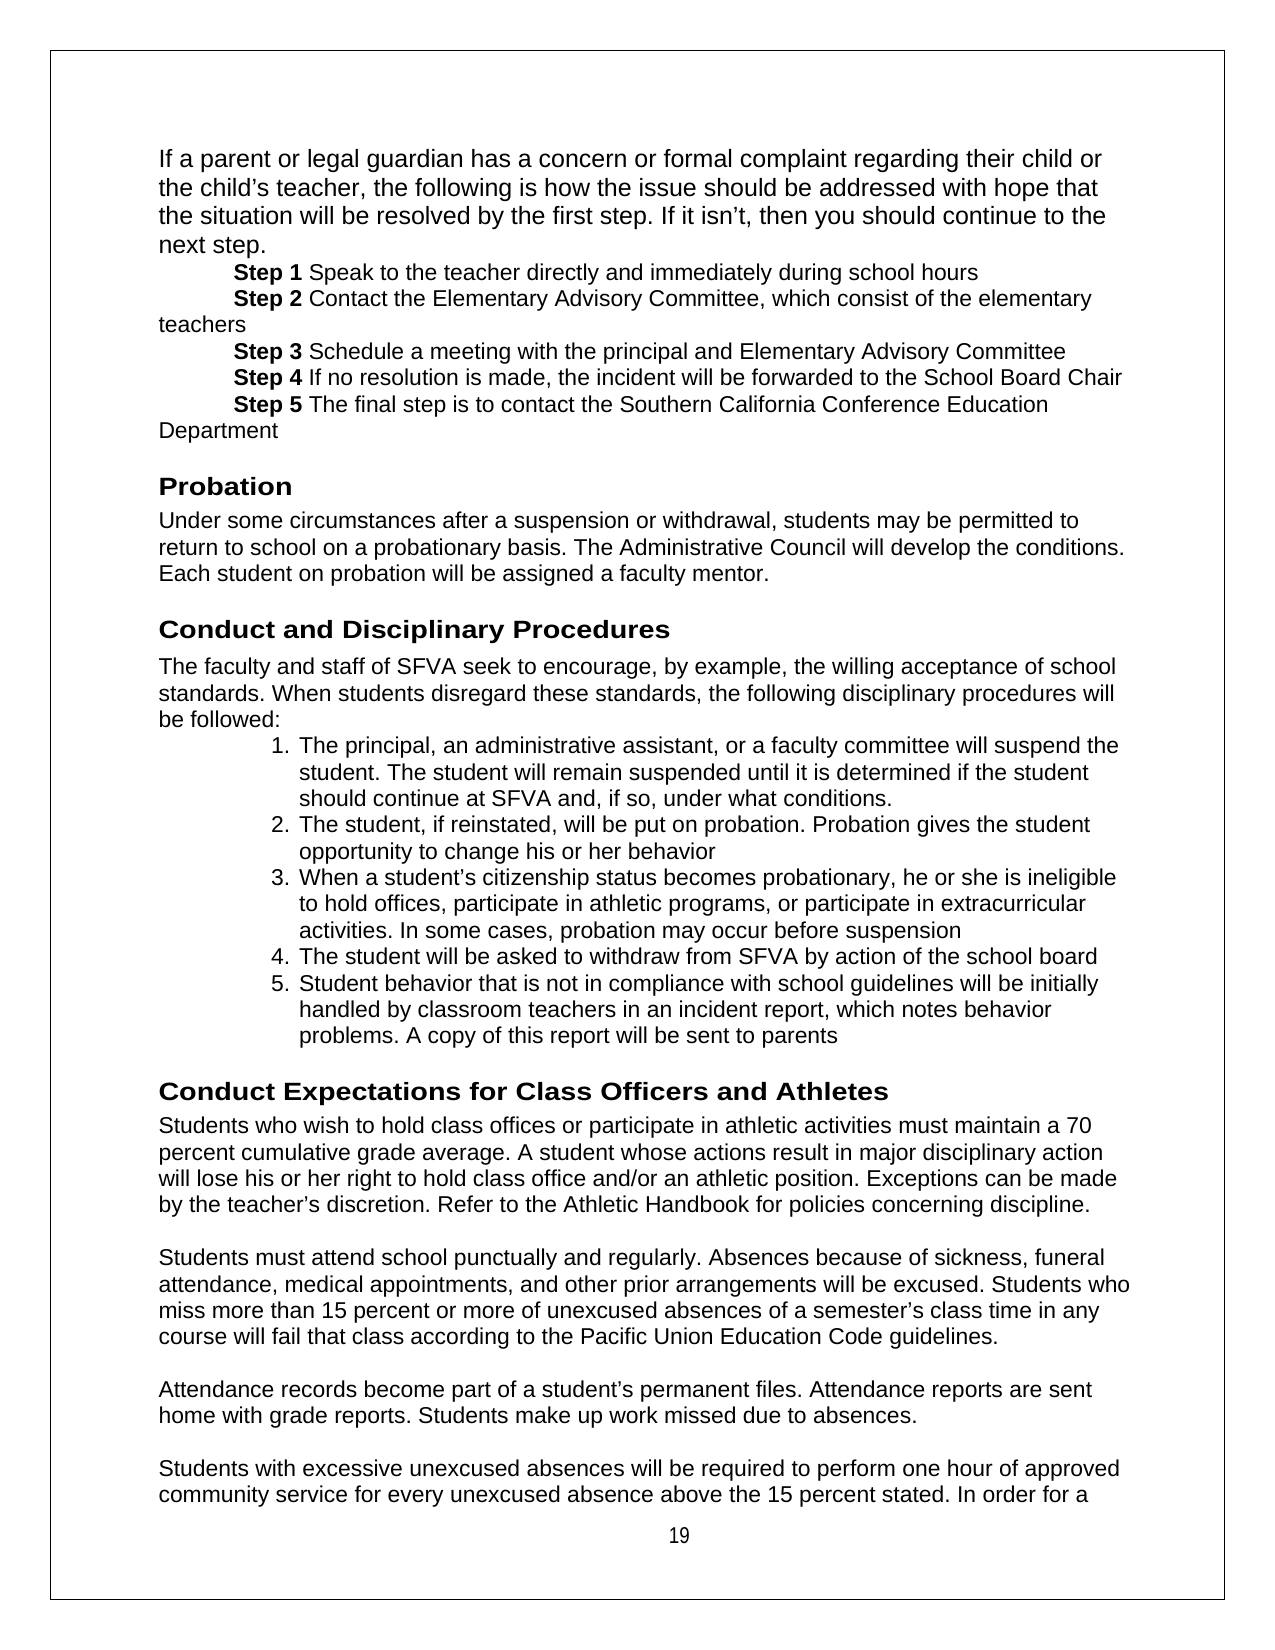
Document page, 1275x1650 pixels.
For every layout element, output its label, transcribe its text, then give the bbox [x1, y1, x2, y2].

subtitle Step 5 The final step is to contact the Southern California Conference Education Department [158, 391, 1134, 443]
text Under some circumstances after a suspension or withdrawal, students may be permitted to return to school on a probationary basis. The Administrative Council will develop the conditions. Each student on probation will be assigned a faculty mentor. [158, 507, 1134, 586]
list The principal, an administrative assistant, or a faculty committee will suspend the student. The student will remain suspended until it is determined if the student should continue at SFVA and, if so, under what conditions. [271, 732, 1133, 811]
subtitle Step 3 Schedule a meeting with the principal and Elementary Advisory Committee [158, 338, 1134, 364]
text Students must attend school punctually and regularly. Absences because of sickness, funeral attendance, medical appointments, and other prior arrangements will be excused. Students who miss more than 15 percent or more of unexcused absences of a semester’s class time in any course will fail that class according to the Pacific Union Education Code guidelines. [158, 1244, 1134, 1349]
subtitle Step 2 Contact the Elementary Advisory Committee, which consist of the elementary teachers [158, 285, 1180, 338]
list When a student’s citizenship status becomes probationary, he or she is ineligible to hold offices, participate in athletic programs, or participate in extracurricular activities. In some cases, probation may occur before suspension [271, 864, 1134, 943]
subtitle Conduct Expectations for Class Officers and Athletes [158, 1077, 1134, 1106]
subtitle Step 1 Speak to the teacher directly and immediately during school hours [158, 259, 1134, 285]
subtitle Step 4 If no resolution is made, the incident will be forwarded to the School Board Chair [158, 364, 1134, 391]
list Student behavior that is not in compliance with school guidelines will be initially handled by classroom teachers in an incident report, which notes behavior problems. A copy of this report will be sent to parents [271, 969, 1134, 1048]
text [158, 1455, 1134, 1508]
subtitle If a parent or legal guardian has a concern or formal complaint regarding their child or the child’s teacher, the following is how the issue should be addressed with hope that the situation will be resolved by the first step. If it isn’t, then you should continue to the next step. [158, 144, 1134, 259]
list The student will be asked to withdraw from SFVA by action of the school board [271, 943, 1134, 969]
text The faculty and staff of SFVA seek to encourage, by example, the willing acceptance of school standards. When students disregard these standards, the following disciplinary procedures will be followed: [158, 653, 1134, 732]
subtitle Probation [158, 472, 1134, 501]
list The student, if reinstated, will be put on probation. Probation gives the student opportunity to change his or her behavior [271, 811, 1134, 864]
text Attendance records become part of a student’s permanent files. Attendance reports are sent home with grade reports. Students make up work missed due to absences. [158, 1376, 1134, 1429]
subtitle Conduct and Disciplinary Procedures [158, 615, 1134, 644]
text Students who wish to hold class offices or participate in athletic activities must maintain a 70 percent cumulative grade average. A student whose actions result in major disciplinary action will lose his or her right to hold class office and/or an athletic position. Exceptions can be made by the teacher’s discretion. Refer to the Athletic Handbook for policies concerning discipline. [158, 1112, 1134, 1218]
